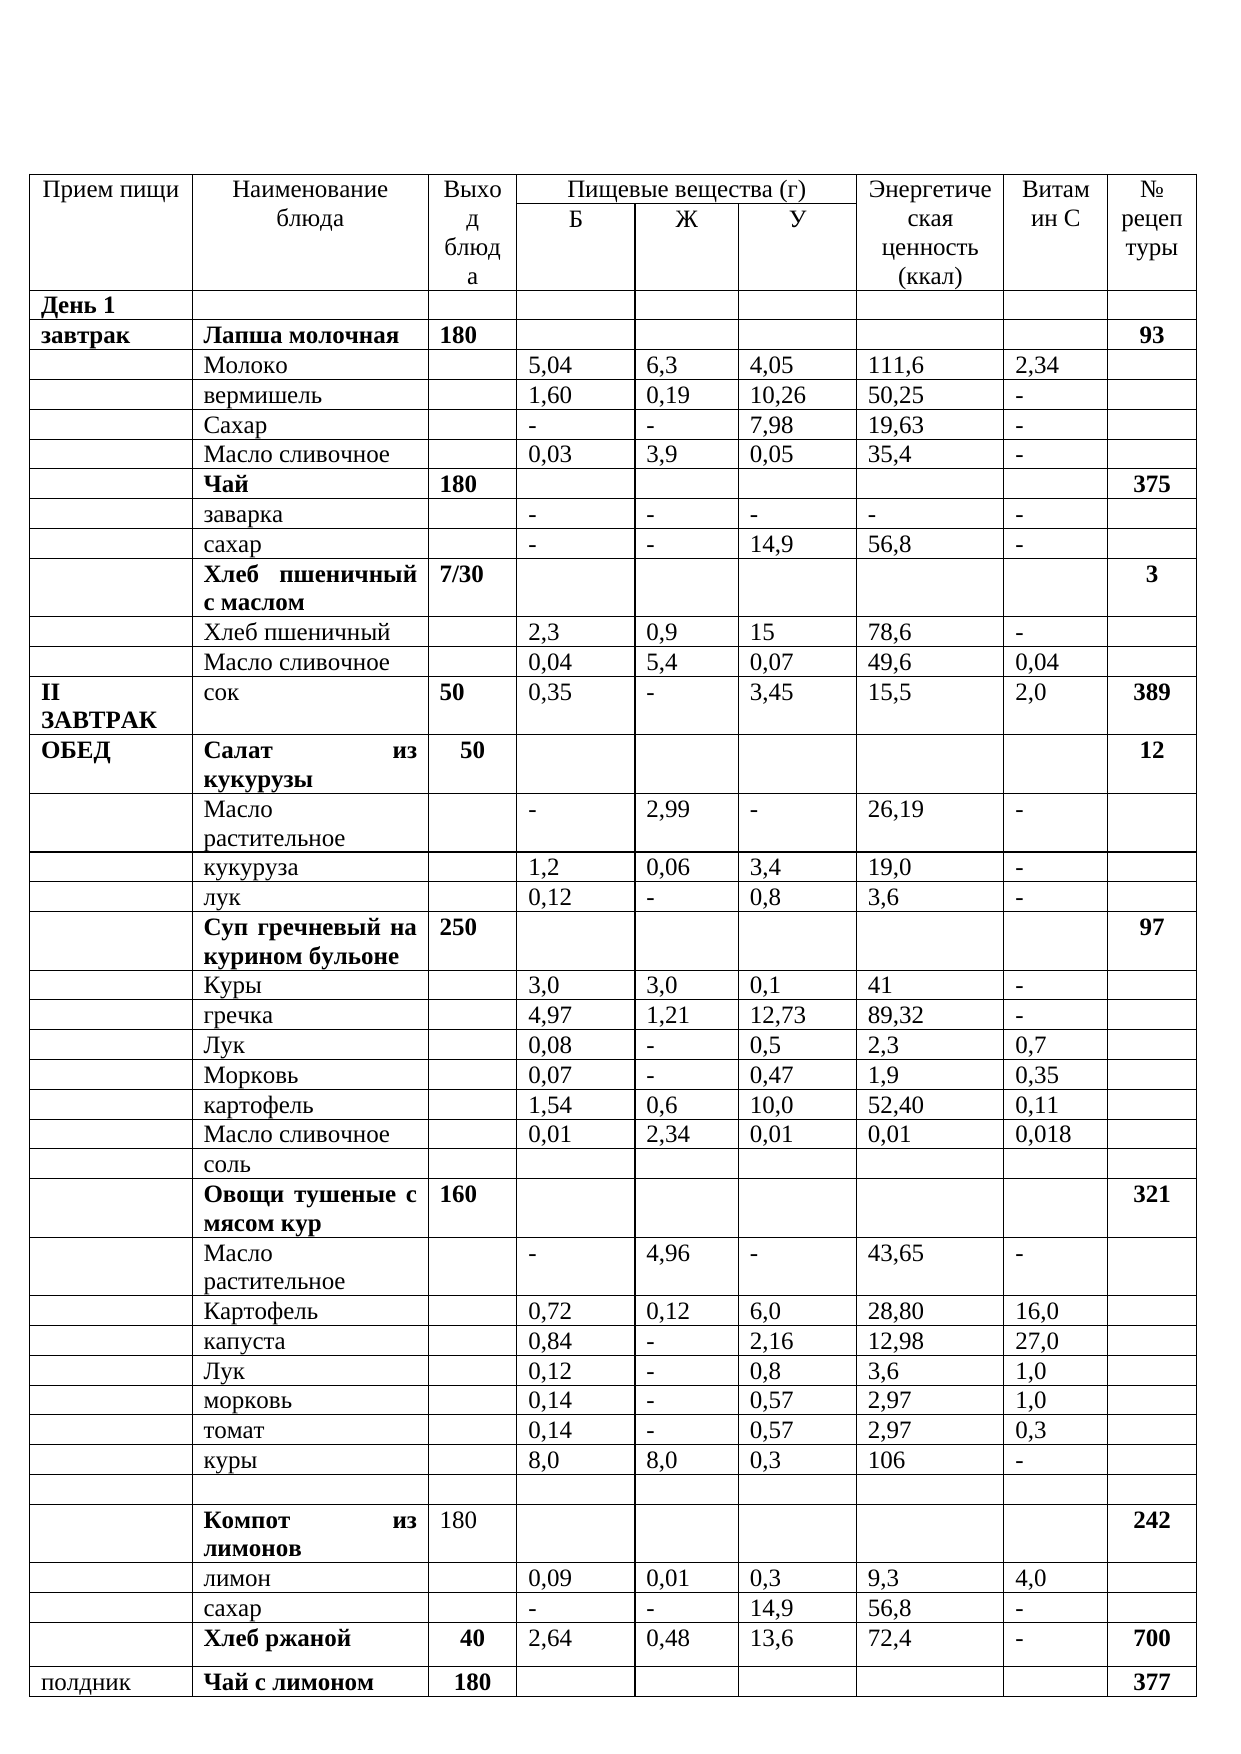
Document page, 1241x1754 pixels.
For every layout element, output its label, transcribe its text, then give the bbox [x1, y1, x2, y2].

table_cell сахар [193, 1593, 428, 1622]
table_cell [517, 735, 634, 793]
table_cell [739, 559, 856, 616]
table_cell вермишель [193, 380, 428, 409]
table_cell - [1004, 440, 1107, 468]
table_cell - [1004, 794, 1107, 851]
table_cell [517, 1667, 634, 1696]
table_cell 3,45 [739, 677, 856, 734]
table_cell [1108, 1326, 1196, 1355]
table_cell [30, 469, 192, 498]
table_cell 0,84 [517, 1326, 634, 1355]
table_cell 27,0 [1004, 1326, 1107, 1355]
table_cell 2,34 [636, 1120, 738, 1148]
table_cell - [857, 499, 1003, 528]
table_cell [429, 410, 516, 438]
table_cell Суп гречневый на курином бульоне [193, 912, 428, 969]
table_cell Морковь [193, 1060, 428, 1089]
table_cell 0,07 [739, 647, 856, 676]
table_cell 4,0 [1004, 1563, 1107, 1592]
table_cell [1108, 1030, 1196, 1059]
table_cell [517, 469, 634, 498]
table_cell [1108, 529, 1196, 558]
table_cell Чай с лимоном [193, 1667, 428, 1696]
table_cell Хлеб ржаной [193, 1623, 428, 1666]
table_cell Лук [193, 1030, 428, 1059]
table_cell Сахар [193, 410, 428, 438]
table_cell 4,96 [636, 1238, 738, 1295]
table_cell [636, 291, 738, 319]
table_cell 12,98 [857, 1326, 1003, 1355]
table_cell 14,9 [739, 529, 856, 558]
table_cell - [517, 794, 634, 851]
table_cell 93 [1108, 320, 1196, 349]
table_cell [1108, 794, 1196, 851]
table_cell 0,04 [517, 647, 634, 676]
table_cell [30, 1296, 192, 1325]
table_cell [1108, 1415, 1196, 1444]
table_cell [193, 291, 428, 319]
table_cell [857, 735, 1003, 793]
table_cell [1108, 1238, 1196, 1295]
table_cell [1108, 1445, 1196, 1474]
table_cell - [517, 529, 634, 558]
table_cell 1,0 [1004, 1386, 1107, 1414]
table_cell 3,9 [636, 440, 738, 468]
table_cell 180 [429, 320, 516, 349]
table_cell 106 [857, 1445, 1003, 1474]
table_cell Масло растительное [193, 794, 428, 851]
table_cell - [1004, 1000, 1107, 1029]
table_cell [30, 1238, 192, 1295]
table_cell [429, 1149, 516, 1178]
table_cell [1108, 1475, 1196, 1504]
table_cell 160 [429, 1179, 516, 1237]
table_cell 0,14 [517, 1386, 634, 1414]
table_cell 0,35 [1004, 1060, 1107, 1089]
table_cell [857, 1149, 1003, 1178]
table_cell [857, 320, 1003, 349]
table_cell [30, 1415, 192, 1444]
table_cell 375 [1108, 469, 1196, 498]
table_cell [30, 499, 192, 528]
table_cell [1004, 559, 1107, 616]
table_cell 1,9 [857, 1060, 1003, 1089]
table_cell [739, 291, 856, 319]
table_cell - [636, 1593, 738, 1622]
table_cell 0,72 [517, 1296, 634, 1325]
table_cell - [1004, 853, 1107, 881]
table_cell томат [193, 1415, 428, 1444]
table_cell [429, 1030, 516, 1059]
table_header Наименование блюда [193, 175, 428, 289]
table_cell [517, 1179, 634, 1237]
table_cell 111,6 [857, 350, 1003, 379]
table_cell 2,16 [739, 1326, 856, 1355]
table_cell [1108, 410, 1196, 438]
table_cell соль [193, 1149, 428, 1178]
table_cell [429, 853, 516, 881]
table_cell [1108, 1120, 1196, 1148]
table_cell 2,97 [857, 1415, 1003, 1444]
table_cell 49,6 [857, 647, 1003, 676]
table_cell 43,65 [857, 1238, 1003, 1295]
table_cell [1108, 647, 1196, 676]
table_cell 0,14 [517, 1415, 634, 1444]
table_cell - [517, 1593, 634, 1622]
table_cell 377 [1108, 1667, 1196, 1696]
table_cell [857, 291, 1003, 319]
table_cell [1108, 1296, 1196, 1325]
table_cell [1004, 320, 1107, 349]
table_cell кукуруза [193, 853, 428, 881]
table_cell [30, 882, 192, 911]
table_cell - [739, 499, 856, 528]
table_cell Компот из лимонов [193, 1505, 428, 1562]
table_cell [30, 1475, 192, 1504]
table_cell [636, 1505, 738, 1562]
table_cell - [636, 1030, 738, 1059]
table_cell лимон [193, 1563, 428, 1592]
table_cell 0,19 [636, 380, 738, 409]
table_cell [1004, 912, 1107, 969]
table_cell [1108, 1386, 1196, 1414]
table_cell Масло сливочное [193, 647, 428, 676]
table_cell [1108, 853, 1196, 881]
table_cell [739, 1667, 856, 1696]
table_cell [1108, 882, 1196, 911]
table_header Пищевые вещества (г) [517, 175, 856, 203]
table_cell - [517, 499, 634, 528]
table_cell 0,57 [739, 1415, 856, 1444]
table_cell морковь [193, 1386, 428, 1414]
table_cell [30, 1445, 192, 1474]
table_cell [30, 1179, 192, 1237]
table_cell - [739, 794, 856, 851]
table_cell [1108, 617, 1196, 646]
table_cell II ЗАВТРАК [30, 677, 192, 734]
table_cell 4,05 [739, 350, 856, 379]
table_cell [517, 320, 634, 349]
table_cell 12,73 [739, 1000, 856, 1029]
table_cell [429, 647, 516, 676]
table_cell [1108, 1356, 1196, 1384]
table_cell [636, 1475, 738, 1504]
table_cell завтрак [30, 320, 192, 349]
table_cell [739, 1475, 856, 1504]
table_cell [30, 380, 192, 409]
table_cell 0,8 [739, 882, 856, 911]
table_cell 0,04 [1004, 647, 1107, 676]
table_cell 0,47 [739, 1060, 856, 1089]
table_cell [739, 469, 856, 498]
table_cell 2,0 [1004, 677, 1107, 734]
table_cell 0,7 [1004, 1030, 1107, 1059]
table_cell - [1004, 971, 1107, 999]
table_header Выход блюда [429, 175, 516, 289]
table_cell [30, 1623, 192, 1666]
table_cell - [1004, 529, 1107, 558]
table_header № рецептуры [1108, 175, 1196, 289]
table_cell [30, 1149, 192, 1178]
table_cell 0,06 [636, 853, 738, 881]
table_cell 0,9 [636, 617, 738, 646]
table_cell [1108, 499, 1196, 528]
table_cell [429, 971, 516, 999]
table_cell 26,19 [857, 794, 1003, 851]
table_cell [429, 1593, 516, 1622]
table_cell 242 [1108, 1505, 1196, 1562]
table_cell 52,40 [857, 1090, 1003, 1118]
table_cell [1004, 1179, 1107, 1237]
table_cell 3,6 [857, 882, 1003, 911]
table_cell [857, 1179, 1003, 1237]
table_cell гречка [193, 1000, 428, 1029]
table_cell 19,0 [857, 853, 1003, 881]
table_cell 0,018 [1004, 1120, 1107, 1148]
table_cell [1004, 469, 1107, 498]
table_cell [30, 1505, 192, 1562]
table_cell [193, 1475, 428, 1504]
table_cell заварка [193, 499, 428, 528]
table_cell Б [517, 204, 634, 289]
table_cell [30, 1060, 192, 1089]
table_cell 0,01 [636, 1563, 738, 1592]
table_cell День 1 [30, 291, 192, 319]
table_cell - [636, 410, 738, 438]
table_cell 0,3 [739, 1445, 856, 1474]
table_cell 14,9 [739, 1593, 856, 1622]
table_cell [517, 1505, 634, 1562]
table_cell [429, 1415, 516, 1444]
table_cell 3,4 [739, 853, 856, 881]
table_cell - [1004, 410, 1107, 438]
table_cell 3,0 [636, 971, 738, 999]
table_cell - [1004, 1238, 1107, 1295]
table_cell [1108, 380, 1196, 409]
table_cell 13,6 [739, 1623, 856, 1666]
table_cell [636, 559, 738, 616]
table_cell 40 [429, 1623, 516, 1666]
table_cell 2,99 [636, 794, 738, 851]
table_cell 10,26 [739, 380, 856, 409]
table_cell 0,01 [517, 1120, 634, 1148]
table_cell 0,07 [517, 1060, 634, 1089]
table_cell 1,0 [1004, 1356, 1107, 1384]
table_cell [739, 1505, 856, 1562]
table_cell - [636, 1415, 738, 1444]
table_cell - [517, 1238, 634, 1295]
table_cell 0,01 [739, 1120, 856, 1148]
table_cell - [1004, 499, 1107, 528]
table_cell - [1004, 882, 1107, 911]
table_cell [1108, 1000, 1196, 1029]
table_cell 180 [429, 1505, 516, 1562]
table_cell 8,0 [517, 1445, 634, 1474]
table_cell - [1004, 1623, 1107, 1666]
table_cell [636, 469, 738, 498]
table_cell [1108, 1090, 1196, 1118]
table_cell сахар [193, 529, 428, 558]
table_cell 19,63 [857, 410, 1003, 438]
table_cell [429, 1238, 516, 1295]
table_cell 35,4 [857, 440, 1003, 468]
table_cell [636, 735, 738, 793]
table_cell [429, 617, 516, 646]
table_cell [30, 529, 192, 558]
table_cell - [636, 529, 738, 558]
table_cell У [739, 204, 856, 289]
table_cell Лапша молочная [193, 320, 428, 349]
table_cell [1108, 1060, 1196, 1089]
table_cell 0,09 [517, 1563, 634, 1592]
table_cell 50,25 [857, 380, 1003, 409]
table_cell [429, 291, 516, 319]
table_cell - [636, 499, 738, 528]
table_cell [30, 1593, 192, 1622]
table_cell 16,0 [1004, 1296, 1107, 1325]
table_cell [1004, 1667, 1107, 1696]
table_cell 1,2 [517, 853, 634, 881]
table_cell Хлеб пшеничный с маслом [193, 559, 428, 616]
table_cell [857, 1475, 1003, 1504]
table_cell [517, 1149, 634, 1178]
table_cell 180 [429, 469, 516, 498]
table_cell 0,12 [517, 1356, 634, 1384]
table_cell [30, 559, 192, 616]
table_cell [429, 1475, 516, 1504]
table_cell - [636, 1060, 738, 1089]
table_cell [429, 1445, 516, 1474]
table_cell Ж [636, 204, 738, 289]
table_cell 1,60 [517, 380, 634, 409]
table_cell картофель [193, 1090, 428, 1118]
table_cell 5,4 [636, 647, 738, 676]
table_cell 89,32 [857, 1000, 1003, 1029]
table_cell 0,57 [739, 1386, 856, 1414]
table_cell [429, 1060, 516, 1089]
table_cell - [636, 1326, 738, 1355]
table_cell [857, 1505, 1003, 1562]
table_cell 15 [739, 617, 856, 646]
table_cell 0,8 [739, 1356, 856, 1384]
table_cell Молоко [193, 350, 428, 379]
table_cell [30, 1563, 192, 1592]
table_cell Масло сливочное [193, 1120, 428, 1148]
table_cell 3,0 [517, 971, 634, 999]
table_cell - [1004, 617, 1107, 646]
table_cell 1,21 [636, 1000, 738, 1029]
table_cell сок [193, 677, 428, 734]
table_cell [30, 1120, 192, 1148]
table_cell 180 [429, 1667, 516, 1696]
table_cell 0,12 [517, 882, 634, 911]
table_cell [1108, 1593, 1196, 1622]
table_cell [429, 440, 516, 468]
table_cell 2,97 [857, 1386, 1003, 1414]
table_cell 7,98 [739, 410, 856, 438]
table_cell [30, 1326, 192, 1355]
table_cell [30, 912, 192, 969]
table_cell 56,8 [857, 1593, 1003, 1622]
table_header Витамин С [1004, 175, 1107, 289]
table_cell Масло растительное [193, 1238, 428, 1295]
table_cell [429, 1000, 516, 1029]
table_cell [30, 1356, 192, 1384]
table_cell [30, 1000, 192, 1029]
table_cell [517, 559, 634, 616]
table_header Энергетическая ценность (ккал) [857, 175, 1003, 289]
table_cell [1004, 1149, 1107, 1178]
table_cell 0,48 [636, 1623, 738, 1666]
table_cell [1108, 1563, 1196, 1592]
table_cell 8,0 [636, 1445, 738, 1474]
table_cell 28,80 [857, 1296, 1003, 1325]
table_cell [429, 350, 516, 379]
table_cell 0,35 [517, 677, 634, 734]
table_cell 0,05 [739, 440, 856, 468]
table_cell [30, 1090, 192, 1118]
table_cell 12 [1108, 735, 1196, 793]
table_cell [739, 912, 856, 969]
table_cell [429, 1386, 516, 1414]
table_cell - [636, 1386, 738, 1414]
table_cell 0,01 [857, 1120, 1003, 1148]
table_cell 78,6 [857, 617, 1003, 646]
table_cell - [1004, 1445, 1107, 1474]
table_cell Чай [193, 469, 428, 498]
table_cell - [1004, 1593, 1107, 1622]
table_cell Салат из кукурузы [193, 735, 428, 793]
table_cell 0,11 [1004, 1090, 1107, 1118]
table_cell [30, 350, 192, 379]
table_cell 7/30 [429, 559, 516, 616]
table_cell - [636, 677, 738, 734]
table_cell 5,04 [517, 350, 634, 379]
table_cell 9,3 [857, 1563, 1003, 1592]
table_cell Хлеб пшеничный [193, 617, 428, 646]
table_cell Масло сливочное [193, 440, 428, 468]
table_header Прием пищи [30, 175, 192, 289]
table_cell [739, 320, 856, 349]
table_cell [30, 647, 192, 676]
table_cell [517, 912, 634, 969]
table_cell - [1004, 380, 1107, 409]
table_cell [1004, 291, 1107, 319]
table_cell ОБЕД [30, 735, 192, 793]
table_cell [429, 1296, 516, 1325]
table_cell [429, 1120, 516, 1148]
table_cell 97 [1108, 912, 1196, 969]
table_cell 321 [1108, 1179, 1196, 1237]
table_cell [1108, 1149, 1196, 1178]
table_cell [429, 529, 516, 558]
table_cell [1108, 291, 1196, 319]
table_cell [636, 1179, 738, 1237]
table_cell 72,4 [857, 1623, 1003, 1666]
table_cell - [636, 882, 738, 911]
table_cell [429, 1356, 516, 1384]
table_cell 2,3 [517, 617, 634, 646]
table_cell [857, 1667, 1003, 1696]
table_cell 0,08 [517, 1030, 634, 1059]
table_cell 0,3 [739, 1563, 856, 1592]
table_cell 50 [429, 735, 516, 793]
table_cell 0,1 [739, 971, 856, 999]
table_cell [429, 499, 516, 528]
table_cell 6,0 [739, 1296, 856, 1325]
table_cell [429, 1326, 516, 1355]
table_cell [429, 1090, 516, 1118]
table_cell 2,34 [1004, 350, 1107, 379]
table_cell полдник [30, 1667, 192, 1696]
table_cell [30, 1386, 192, 1414]
table_cell [30, 617, 192, 646]
table_cell [857, 559, 1003, 616]
table_cell 0,03 [517, 440, 634, 468]
table_cell 250 [429, 912, 516, 969]
table_cell - [636, 1356, 738, 1384]
table_cell 15,5 [857, 677, 1003, 734]
table_cell [1004, 1475, 1107, 1504]
table_cell [739, 1149, 856, 1178]
table_cell [636, 1149, 738, 1178]
table_cell 3,6 [857, 1356, 1003, 1384]
table_cell Лук [193, 1356, 428, 1384]
table_cell [517, 1475, 634, 1504]
table_cell [517, 291, 634, 319]
table_cell Куры [193, 971, 428, 999]
table_cell - [739, 1238, 856, 1295]
table_cell 0,6 [636, 1090, 738, 1118]
table_cell 2,3 [857, 1030, 1003, 1059]
table_cell [857, 469, 1003, 498]
table_cell [1108, 350, 1196, 379]
table_cell [636, 320, 738, 349]
table_cell [1108, 440, 1196, 468]
table_cell Картофель [193, 1296, 428, 1325]
table_cell [1004, 1505, 1107, 1562]
table_cell [1004, 735, 1107, 793]
table_cell 1,54 [517, 1090, 634, 1118]
table_cell лук [193, 882, 428, 911]
table_cell Овощи тушеные с мясом кур [193, 1179, 428, 1237]
table_cell [1108, 971, 1196, 999]
table_cell 0,3 [1004, 1415, 1107, 1444]
table_cell [429, 1563, 516, 1592]
table_cell 0,12 [636, 1296, 738, 1325]
table_cell 50 [429, 677, 516, 734]
table_cell [429, 380, 516, 409]
table_cell 2,64 [517, 1623, 634, 1666]
table_cell 10,0 [739, 1090, 856, 1118]
table_cell - [517, 410, 634, 438]
table_cell куры [193, 1445, 428, 1474]
table_cell [30, 853, 192, 881]
table_cell 389 [1108, 677, 1196, 734]
table_cell [30, 794, 192, 851]
table_cell капуста [193, 1326, 428, 1355]
table_cell 41 [857, 971, 1003, 999]
table_cell 700 [1108, 1623, 1196, 1666]
table_cell [739, 735, 856, 793]
table_cell [429, 794, 516, 851]
table_cell [636, 1667, 738, 1696]
table_cell [636, 912, 738, 969]
table_cell [30, 440, 192, 468]
table_cell [30, 1030, 192, 1059]
table_cell 3 [1108, 559, 1196, 616]
table_cell 4,97 [517, 1000, 634, 1029]
table_cell [429, 882, 516, 911]
table_cell 0,5 [739, 1030, 856, 1059]
table_cell [739, 1179, 856, 1237]
table_cell [857, 912, 1003, 969]
table_cell 6,3 [636, 350, 738, 379]
table_cell 56,8 [857, 529, 1003, 558]
table_cell [30, 971, 192, 999]
table_cell [30, 410, 192, 438]
